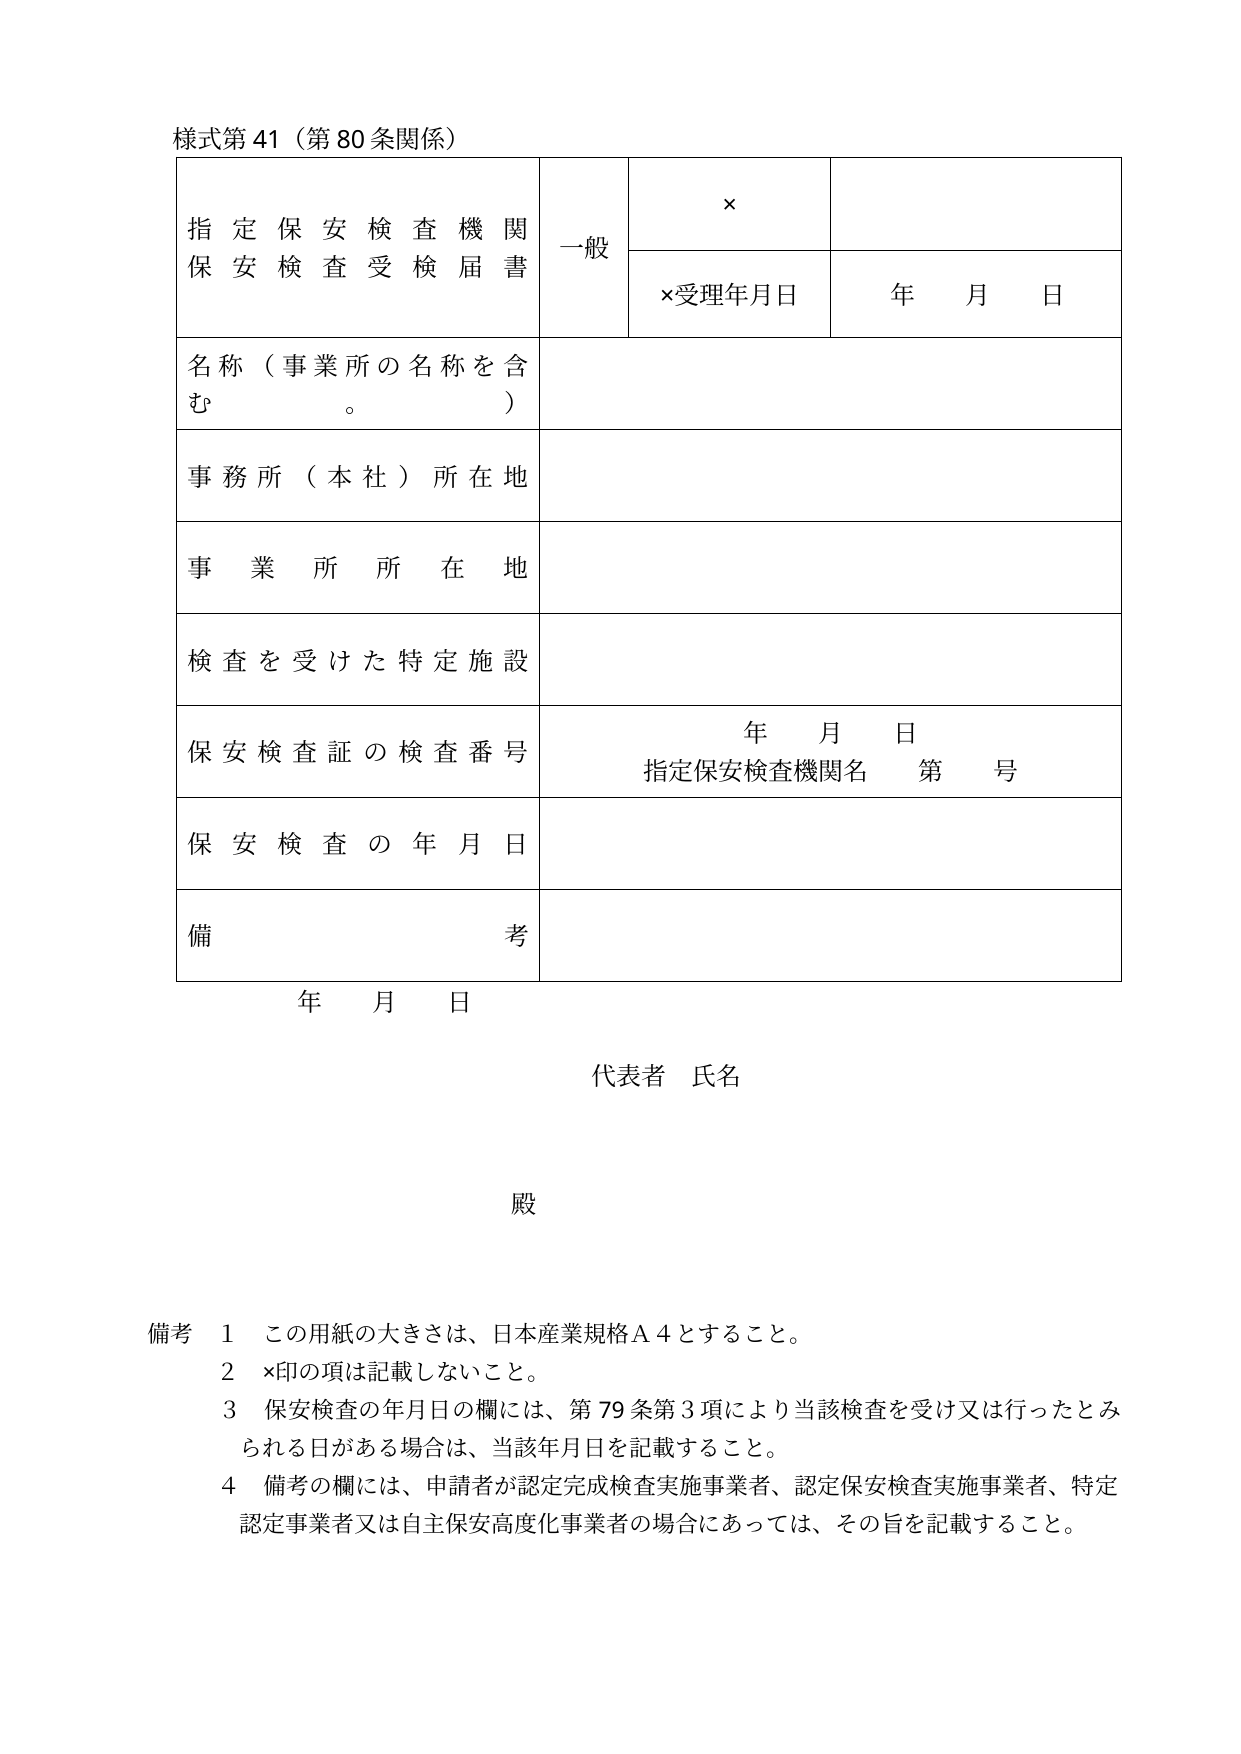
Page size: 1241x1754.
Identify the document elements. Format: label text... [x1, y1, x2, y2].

table_header 一般 [540, 158, 628, 337]
table_cell [540, 338, 1121, 429]
table_header [831, 158, 1121, 250]
text ４ 備考の欄には、申請者が認定完成検査実施事業者、認定保安検査実施事業者、特定認定事業者又は自主保安高度化事業者の場合にあっては、その旨を記載すること。 [148, 1466, 1122, 1542]
table_cell 年 月 日 指定保安検査機関名 第 号 [540, 706, 1121, 797]
table_cell [540, 614, 1121, 705]
table_cell 事務所（本社）所在地 [177, 430, 539, 521]
text 備考 １ この用紙の大きさは、日本産業規格Ａ４とすること。 [148, 1314, 1122, 1352]
text ２ ×印の項は記載しないこと。 [148, 1352, 1122, 1390]
table_cell 検査を受けた特定施設 [177, 614, 539, 705]
text 様式第41（第80条関係） [148, 119, 1122, 157]
table_cell 保安検査の年月日 [177, 798, 539, 889]
table_cell 事業所所在地 [177, 522, 539, 613]
table_cell 年 月 日 [831, 251, 1121, 337]
table_cell [540, 522, 1121, 613]
table_header 指定保安検査機関 保安検査受検届書 [177, 158, 539, 337]
table_cell [540, 430, 1121, 521]
table_cell 名称（事業所の名称を含む。） [177, 338, 539, 429]
text 年 月 日 [148, 982, 1122, 1019]
table_cell 保安検査証の検査番号 [177, 706, 539, 797]
table_cell [540, 798, 1121, 889]
table_cell [540, 890, 1121, 981]
text 代表者 氏名 [502, 1056, 1122, 1093]
table_cell 備考 [177, 890, 539, 981]
table_header × [629, 158, 830, 250]
text 殿 [236, 1184, 1122, 1222]
text ３ 保安検査の年月日の欄には、第79条第３項により当該検査を受け又は行ったとみられる日がある場合は、当該年月日を記載すること。 [148, 1390, 1122, 1466]
table_cell ×受理年月日 [629, 251, 830, 337]
